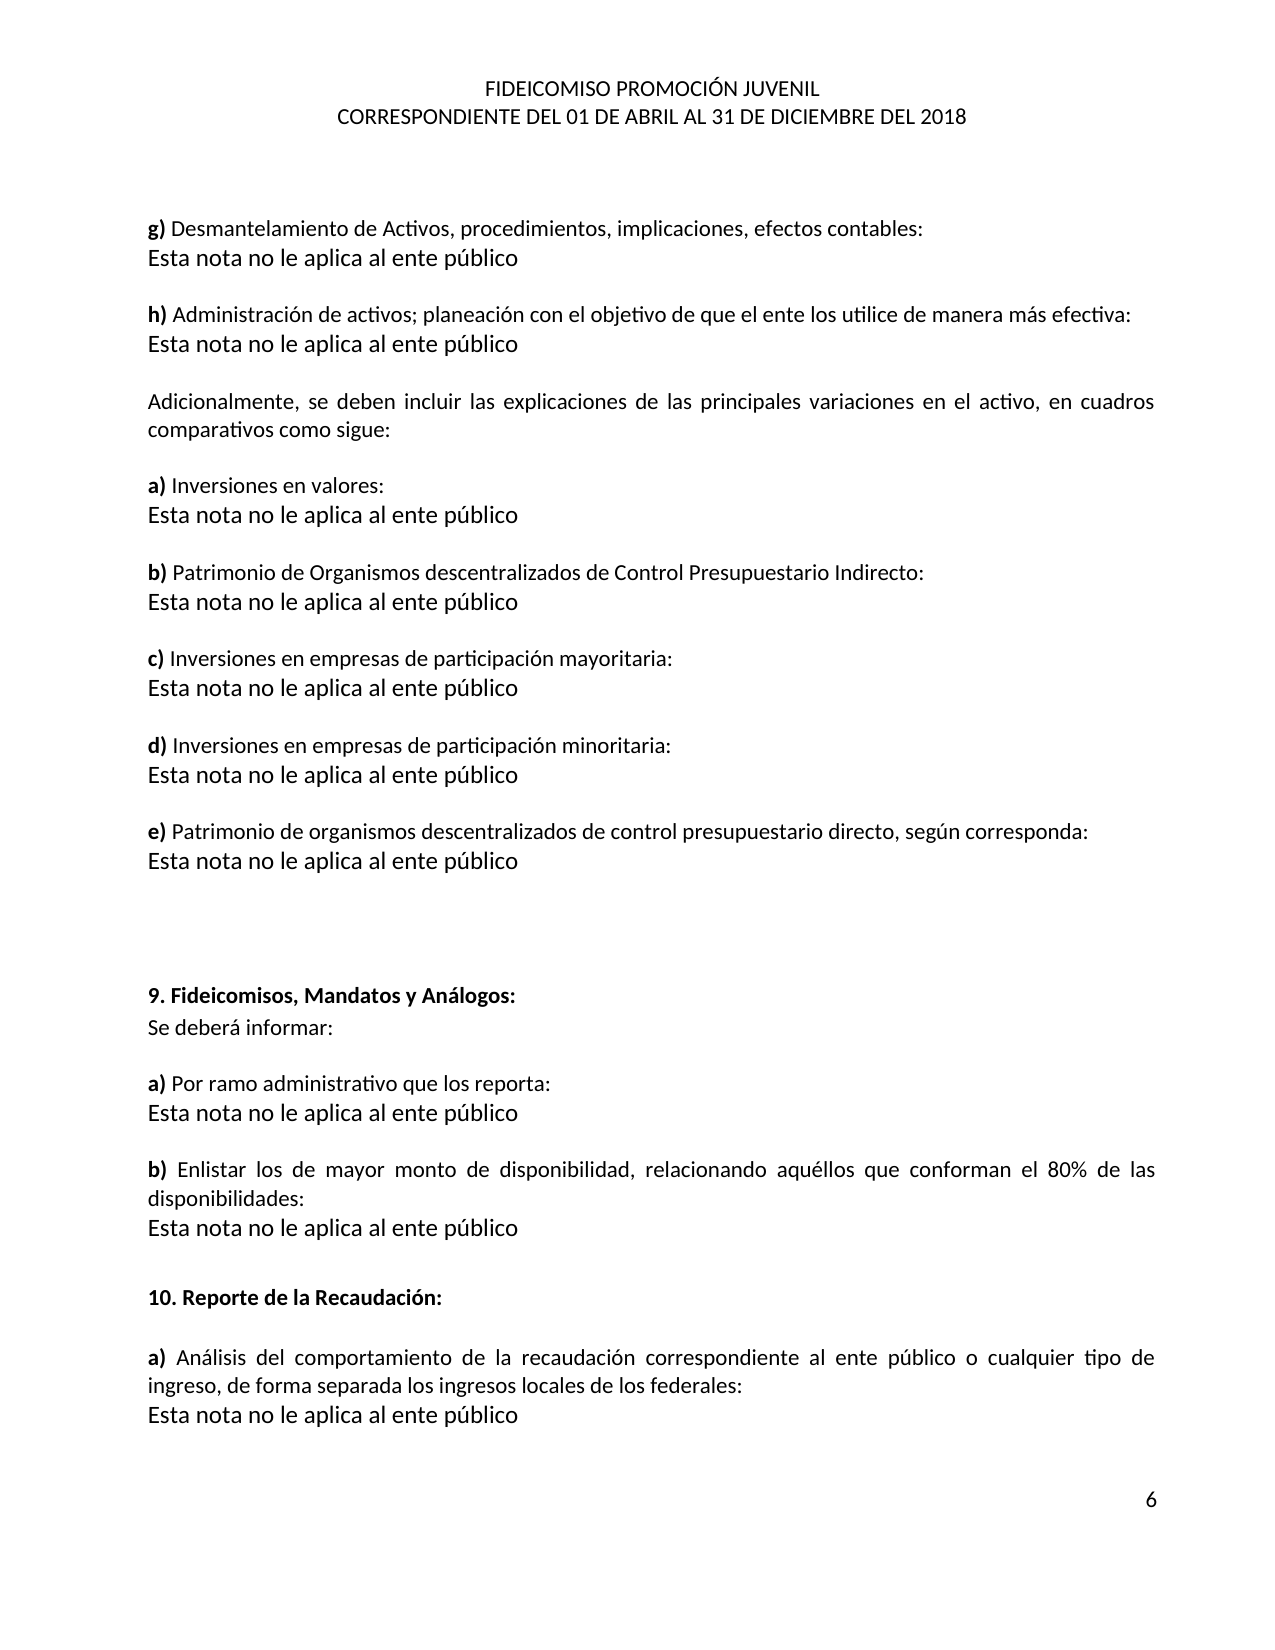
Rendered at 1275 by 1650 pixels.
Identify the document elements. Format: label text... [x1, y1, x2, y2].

text Se deberá informar: [148, 1013, 1157, 1041]
text Esta nota no le aplica al ente público [148, 242, 1157, 272]
text Esta nota no le aplica al ente público [148, 759, 1157, 789]
text c) Inversiones en empresas de participación mayoritaria: [148, 644, 1157, 672]
text e) Patrimonio de organismos descentralizados de control presupuestario directo, según corresponda: [148, 817, 1157, 845]
text b) Enlistar los de mayor monto de disponibilidad, relacionando aquéllos que conforman el 80% de las disponibilidades: [148, 1156, 1157, 1212]
text Adicionalmente, se deben incluir las explicaciones de las principales variaciones en el activo, en cuadros comparativos como sigue: [148, 387, 1157, 443]
text g) Desmantelamiento de Activos, procedimientos, implicaciones, efectos contables: [148, 214, 1157, 242]
text a) Análisis del comportamiento de la recaudación correspondiente al ente público o cualquier tipo de ingreso, de forma separada los ingresos locales de los federales: [148, 1343, 1157, 1399]
subtitle 9. Fideicomisos, Mandatos y Análogos: [148, 981, 1157, 1009]
text Esta nota no le aplica al ente público [148, 499, 1157, 530]
text Esta nota no le aplica al ente público [148, 328, 1157, 359]
text Esta nota no le aplica al ente público [148, 1399, 1157, 1429]
subtitle 10. Reporte de la Recaudación: [148, 1283, 1157, 1311]
text a) Inversiones en valores: [148, 471, 1157, 499]
text a) Por ramo administrativo que los reporta: [148, 1069, 1157, 1097]
text b) Patrimonio de Organismos descentralizados de Control Presupuestario Indirecto: [148, 558, 1157, 586]
text Esta nota no le aplica al ente público [148, 845, 1157, 876]
text h) Administración de activos; planeación con el objetivo de que el ente los utilice de manera más efectiva: [148, 301, 1157, 328]
text Esta nota no le aplica al ente público [148, 586, 1157, 616]
text Esta nota no le aplica al ente público [148, 1212, 1157, 1242]
text Esta nota no le aplica al ente público [148, 1097, 1157, 1128]
text d) Inversiones en empresas de participación minoritaria: [148, 731, 1157, 759]
text Esta nota no le aplica al ente público [148, 672, 1157, 703]
